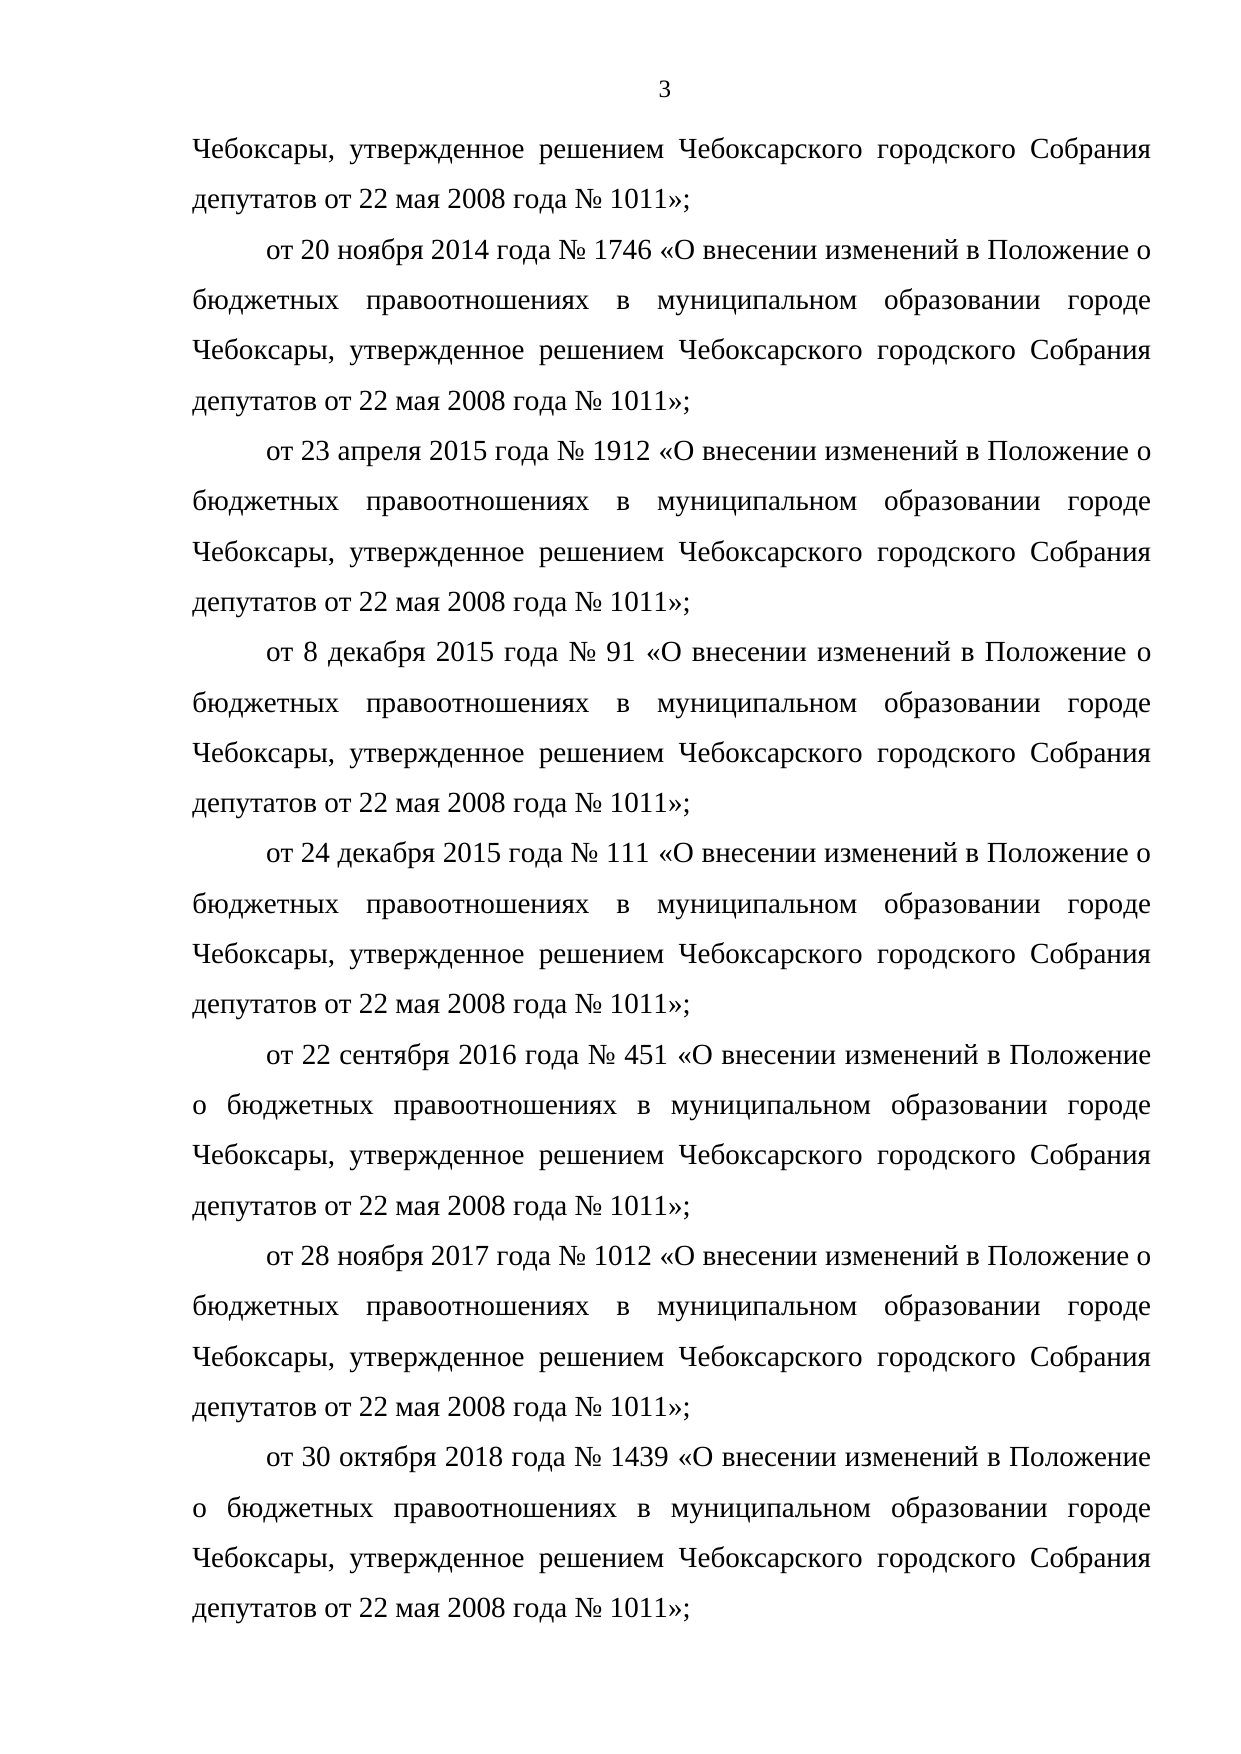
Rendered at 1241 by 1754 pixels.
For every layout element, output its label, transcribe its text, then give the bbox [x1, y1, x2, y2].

text от 23 апреля 2015 года № 1912 «О внесении изменений в Положение о бюджетных правоотношениях в муниципальном образовании городе Чебоксары, утвержденное решением Чебоксарского городского Собрания депутатов от 22 мая 2008 года № 1011»; [192, 433, 1152, 618]
text от 30 октября 2018 года № 1439 «О внесении изменений в Положение о бюджетных правоотношениях в муниципальном образовании городе Чебоксары, утвержденное решением Чебоксарского городского Собрания депутатов от 22 мая 2008 года № 1011»; [192, 1439, 1152, 1624]
text от 20 ноября 2014 года № 1746 «О внесении изменений в Положение о бюджетных правоотношениях в муниципальном образовании городе Чебоксары, утвержденное решением Чебоксарского городского Собрания депутатов от 22 мая 2008 года № 1011»; [192, 232, 1152, 416]
text от 22 сентября 2016 года № 451 «О внесении изменений в Положение о бюджетных правоотношениях в муниципальном образовании городе Чебоксары, утвержденное решением Чебоксарского городского Собрания депутатов от 22 мая 2008 года № 1011»; [192, 1037, 1152, 1221]
text от 8 декабря 2015 года № 91 «О внесении изменений в Положение о бюджетных правоотношениях в муниципальном образовании городе Чебоксары, утвержденное решением Чебоксарского городского Собрания депутатов от 22 мая 2008 года № 1011»; [192, 634, 1152, 819]
text от 28 ноября 2017 года № 1012 «О внесении изменений в Положение о бюджетных правоотношениях в муниципальном образовании городе Чебоксары, утвержденное решением Чебоксарского городского Собрания депутатов от 22 мая 2008 года № 1011»; [192, 1238, 1152, 1423]
text от 24 декабря 2015 года № 111 «О внесении изменений в Положение о бюджетных правоотношениях в муниципальном образовании городе Чебоксары, утвержденное решением Чебоксарского городского Собрания депутатов от 22 мая 2008 года № 1011»; [192, 836, 1152, 1020]
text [192, 131, 1152, 215]
